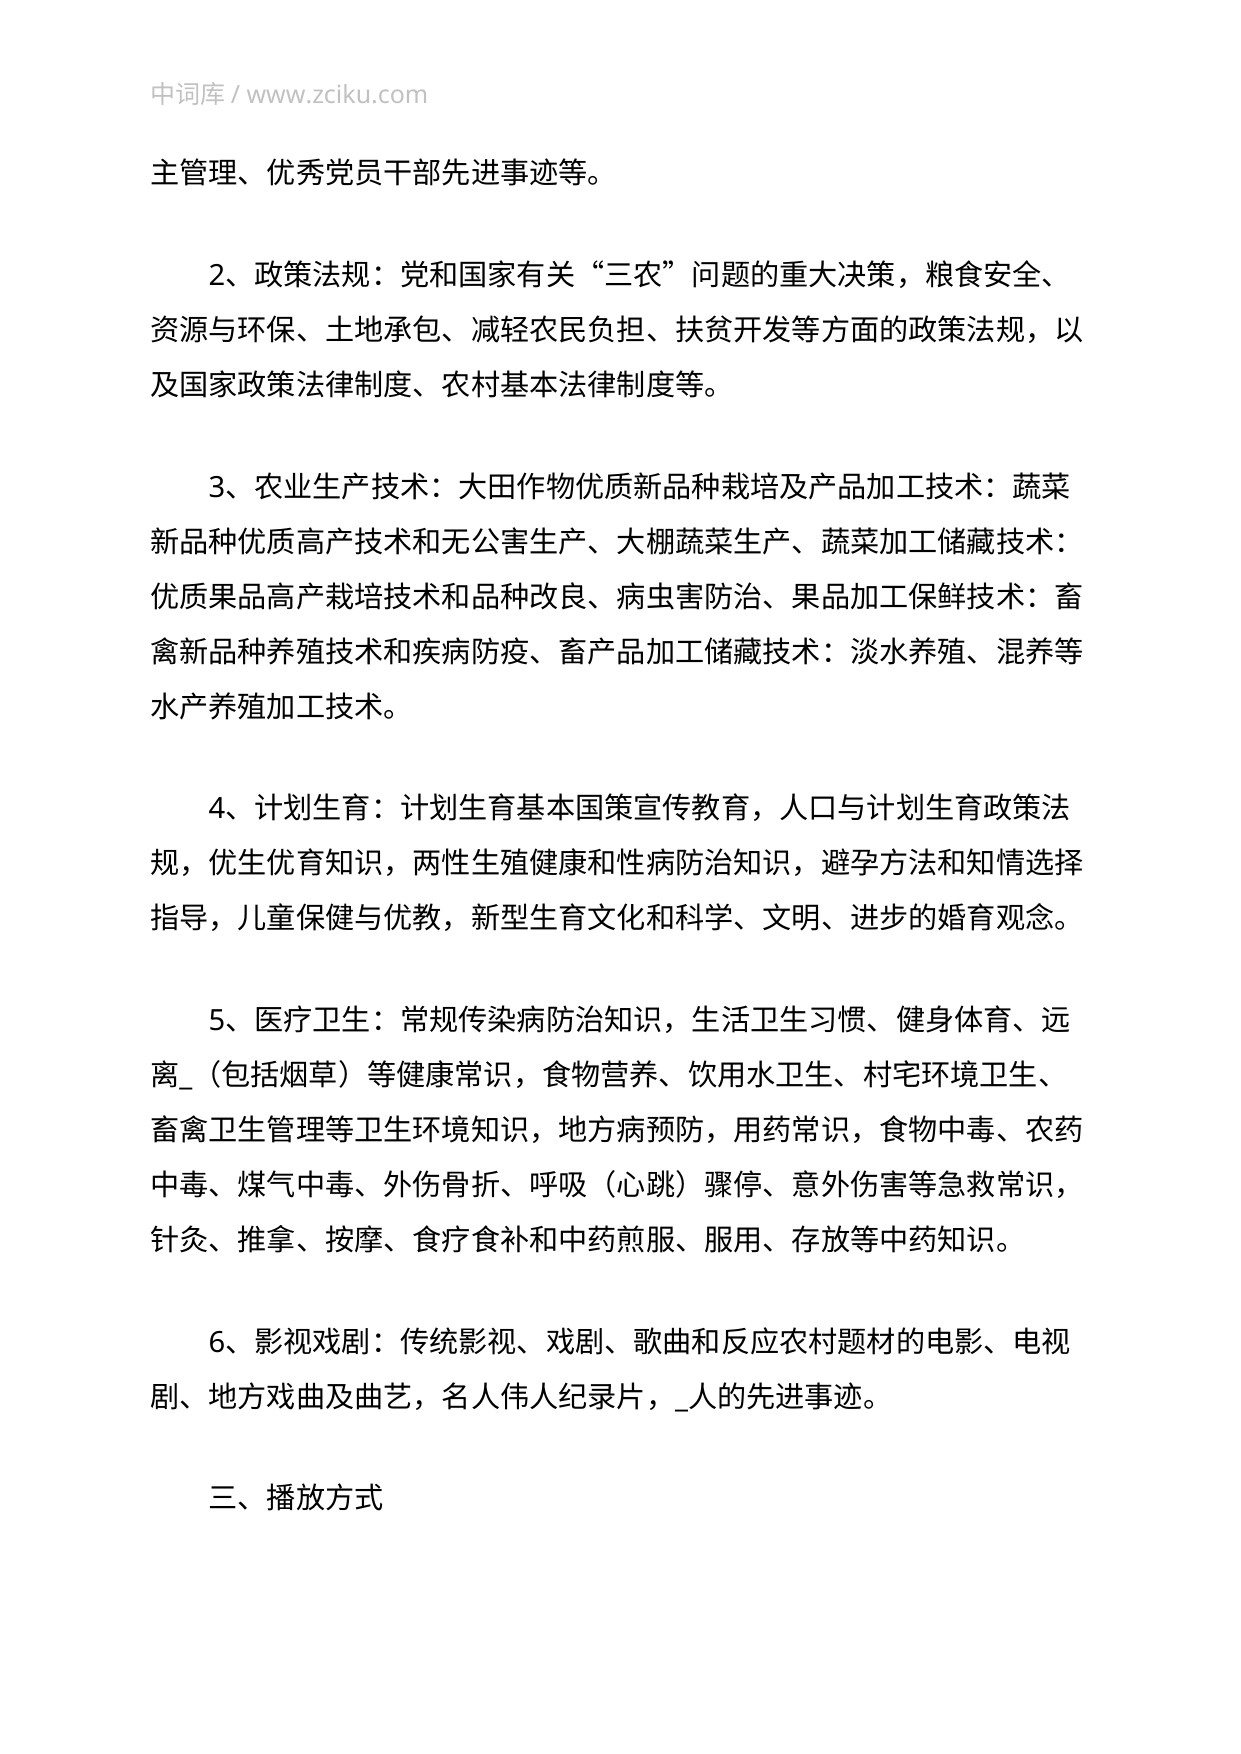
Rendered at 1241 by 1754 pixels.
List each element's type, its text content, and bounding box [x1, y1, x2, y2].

text 6、影视戏剧：传统影视、戏剧、歌曲和反应农村题材的电影、电视剧、地方戏曲及曲艺，名人伟人纪录片，_人的先进事迹。 [150, 1318, 1090, 1416]
text 4、计划生育：计划生育基本国策宣传教育，人口与计划生育政策法规，优生优育知识，两性生殖健康和性病防治知识，避孕方法和知情选择指导，儿童保健与优教，新型生育文化和科学、文明、进步的婚育观念。 [150, 785, 1090, 937]
text 2、政策法规：党和国家有关“三农”问题的重大决策，粮食安全、资源与环保、土地承包、减轻农民负担、扶贫开发等方面的政策法规，以及国家政策法律制度、农村基本法律制度等。 [150, 252, 1090, 404]
text 5、医疗卫生：常规传染病防治知识，生活卫生习惯、健身体育、远离_（包括烟草）等健康常识，食物营养、饮用水卫生、村宅环境卫生、畜禽卫生管理等卫生环境知识，地方病预防，用药常识，食物中毒、农药中毒、煤气中毒、外伤骨折、呼吸（心跳）骤停、意外伤害等急救常识，针灸、推拿、按摩、食疗食补和中药煎服、服用、存放等中药知识。 [150, 997, 1090, 1259]
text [150, 150, 1090, 192]
text 三、播放方式 [150, 1475, 1090, 1517]
text 3、农业生产技术：大田作物优质新品种栽培及产品加工技术：蔬菜新品种优质高产技术和无公害生产、大棚蔬菜生产、蔬菜加工储藏技术：优质果品高产栽培技术和品种改良、病虫害防治、果品加工保鲜技术：畜禽新品种养殖技术和疾病防疫、畜产品加工储藏技术：淡水养殖、混养等水产养殖加工技术。 [150, 463, 1090, 725]
